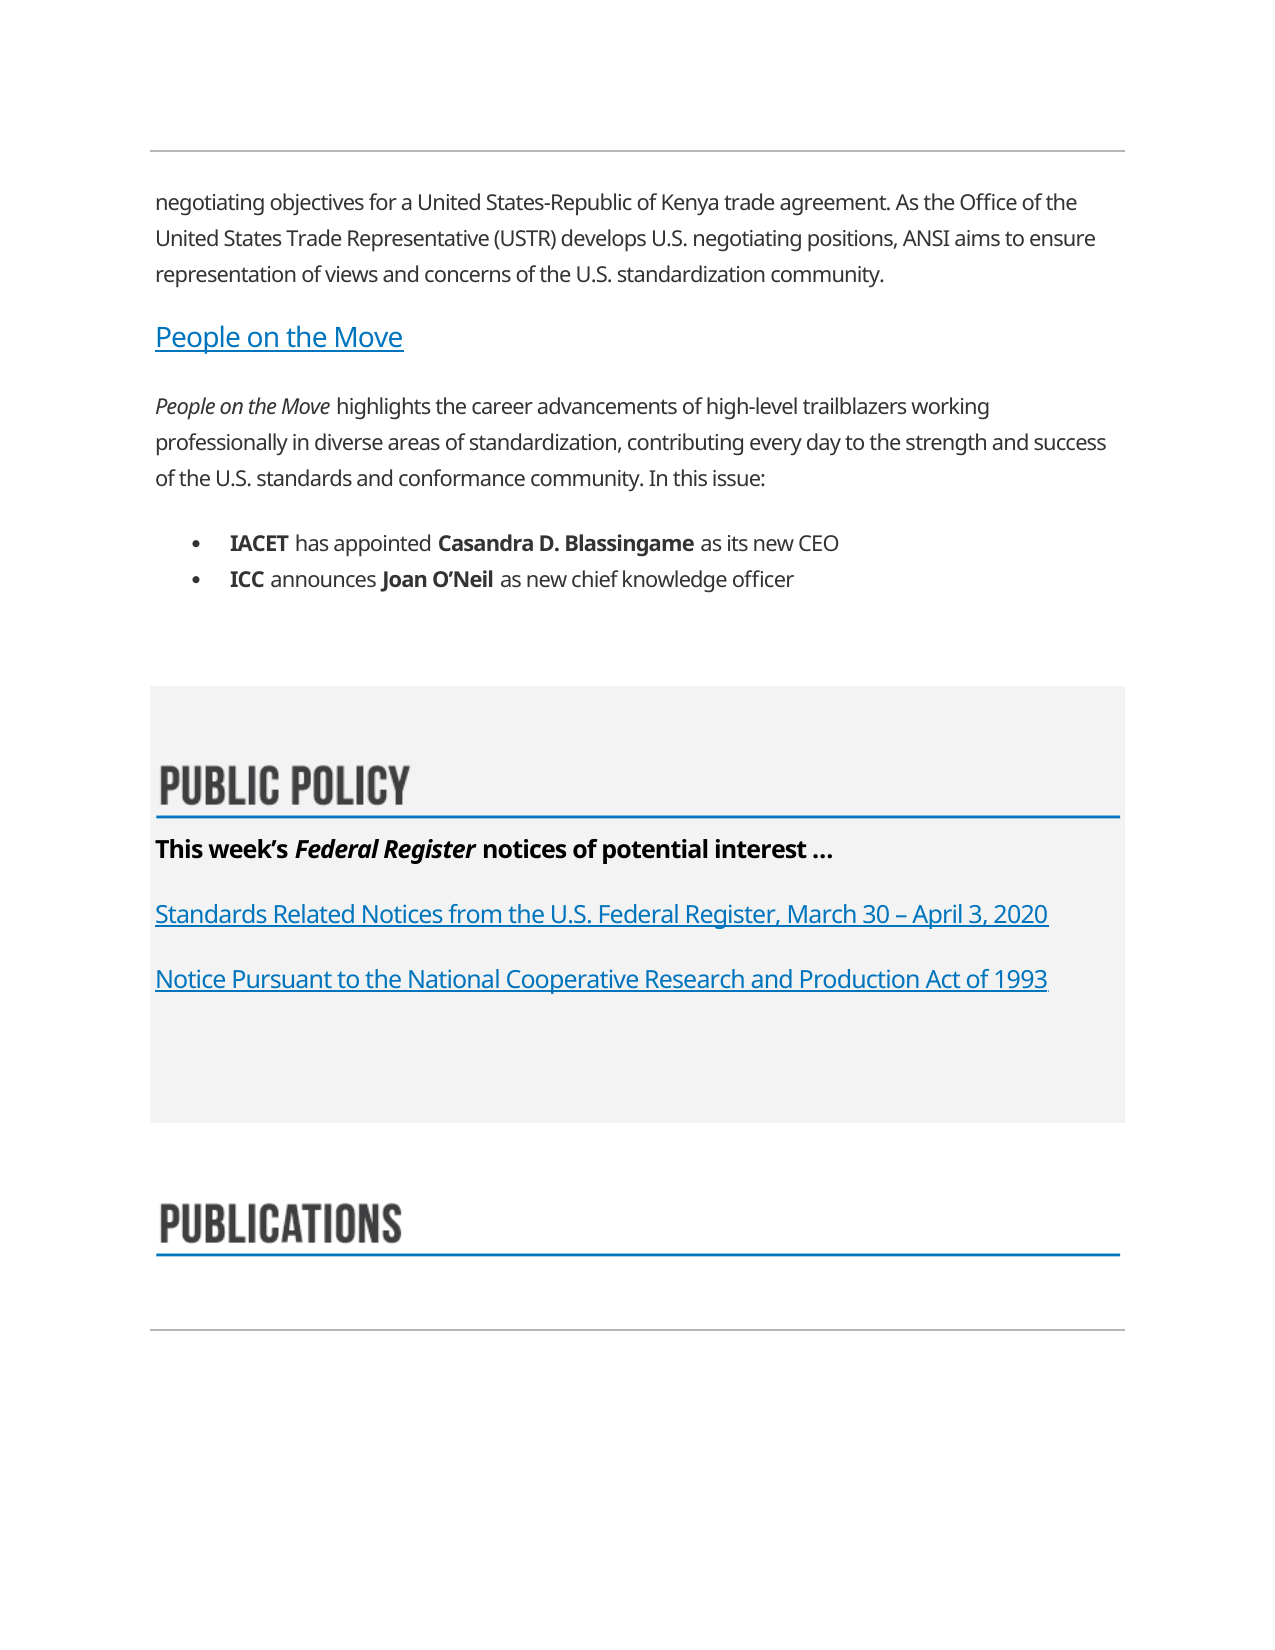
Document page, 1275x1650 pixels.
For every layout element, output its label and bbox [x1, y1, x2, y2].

picture [156, 1187, 1121, 1266]
picture [156, 749, 1121, 828]
